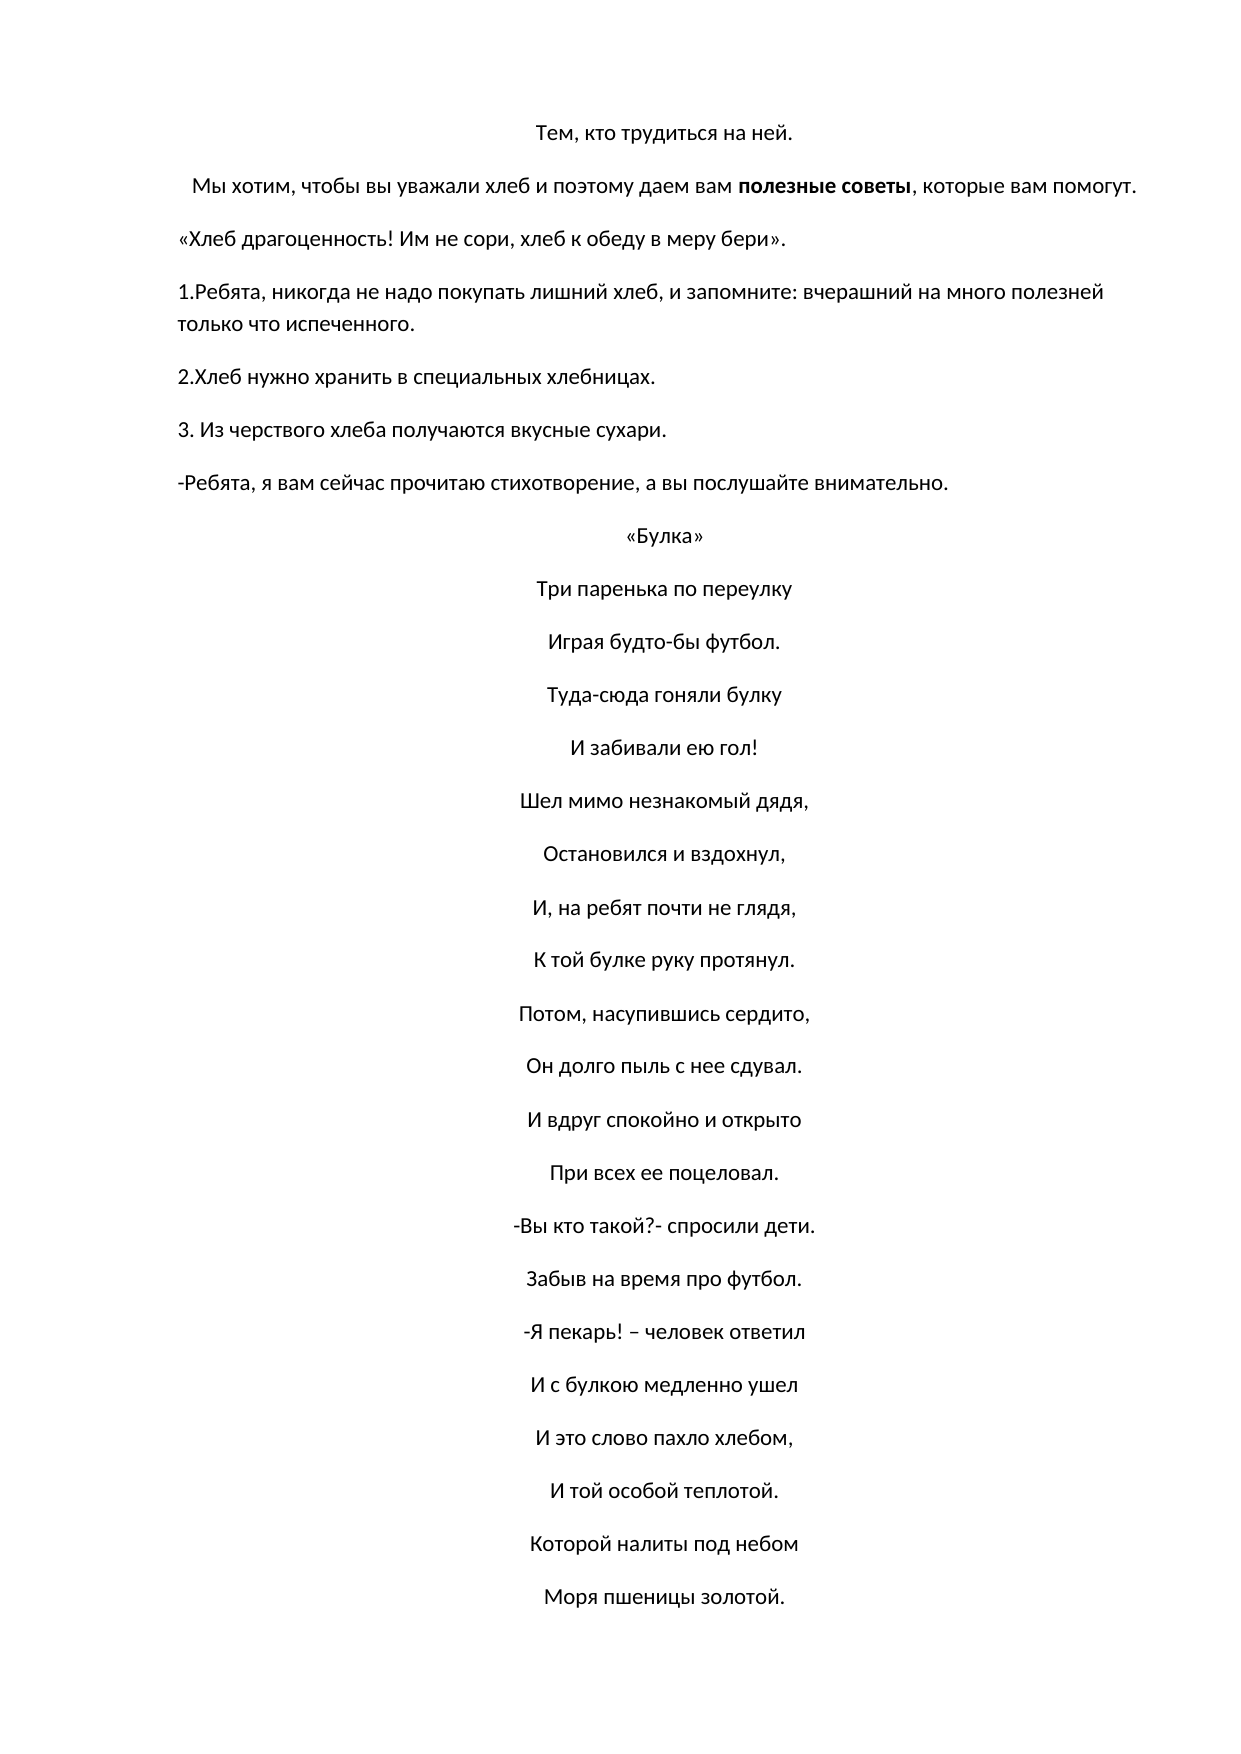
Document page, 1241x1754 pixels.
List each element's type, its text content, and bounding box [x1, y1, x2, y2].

text И с булкою медленно ушел [177, 1370, 1152, 1398]
text Играя будто-бы футбол. [177, 627, 1152, 656]
text Туда-сюда гоняли булку [177, 681, 1152, 708]
text -Ребята, я вам сейчас прочитаю стихотворение, а вы послушайте внимательно. [177, 468, 1152, 496]
text «Хлеб драгоценность! Им не сори, хлеб к обеду в меру бери». [177, 224, 1152, 252]
text «Булка» [177, 521, 1152, 549]
text И той особой теплотой. [177, 1476, 1152, 1504]
text Забыв на время про футбол. [177, 1264, 1152, 1292]
text Потом, насупившись сердито, [177, 999, 1152, 1027]
text Моря пшеницы золотой. [177, 1582, 1152, 1610]
text -Я пекарь! – человек ответил [177, 1317, 1152, 1345]
text И забивали ею гол! [177, 733, 1152, 762]
text -Вы кто такой?- спросили дети. [177, 1211, 1152, 1239]
text И это слово пахло хлебом, [177, 1423, 1152, 1451]
text К той булке руку протянул. [177, 946, 1152, 974]
text И, на ребят почти не глядя, [177, 893, 1152, 921]
text 3. Из черствого хлеба получаются вкусные сухари. [177, 415, 1152, 443]
text 1.Ребята, никогда не надо покупать лишний хлеб, и запомните: вчерашний на много полезней только что испеченного. [177, 277, 1152, 337]
text Шел мимо незнакомый дядя, [177, 787, 1152, 814]
text И вдруг спокойно и открыто [177, 1105, 1152, 1133]
text Он долго пыль с нее сдувал. [177, 1052, 1152, 1080]
text При всех ее поцеловал. [177, 1158, 1152, 1186]
text Три паренька по переулку [177, 574, 1152, 602]
text Тем, кто трудиться на ней. [177, 118, 1152, 146]
text Мы хотим, чтобы вы уважали хлеб и поэтому даем вам полезные советы, которые вам помогут. [177, 171, 1152, 199]
text Остановился и вздохнул, [177, 839, 1152, 868]
text Которой налиты под небом [177, 1529, 1152, 1557]
text 2.Хлеб нужно хранить в специальных хлебницах. [177, 362, 1152, 390]
